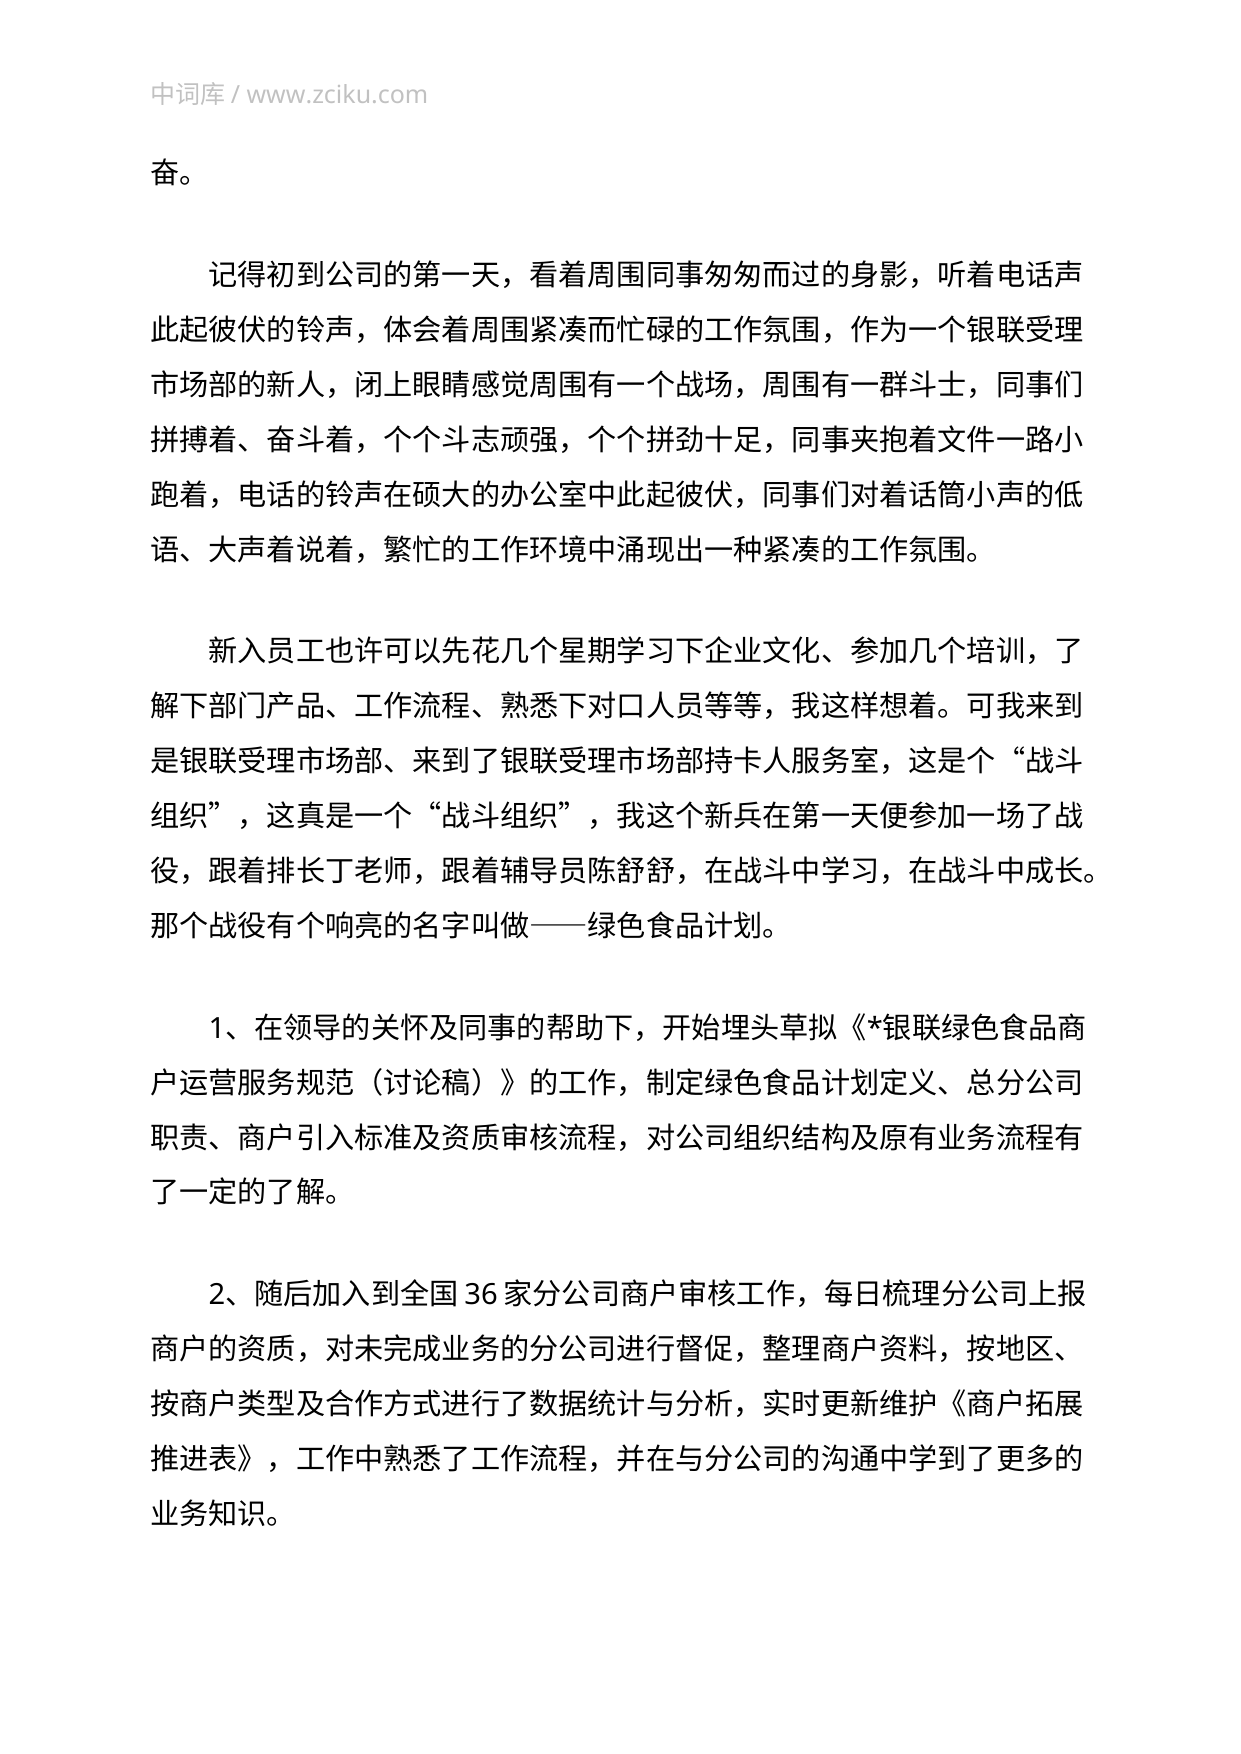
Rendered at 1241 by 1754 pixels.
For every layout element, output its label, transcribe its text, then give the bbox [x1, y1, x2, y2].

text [150, 150, 1090, 192]
text 1、在领导的关怀及同事的帮助下，开始埋头草拟《*银联绿色食品商户运营服务规范（讨论稿）》的工作，制定绿色食品计划定义、总分公司职责、商户引入标准及资质审核流程，对公司组织结构及原有业务流程有了一定的了解。 [150, 1004, 1090, 1211]
text 2、随后加入到全国36家分公司商户审核工作，每日梳理分公司上报商户的资质，对未完成业务的分公司进行督促，整理商户资料，按地区、按商户类型及合作方式进行了数据统计与分析，实时更新维护《商户拓展推进表》，工作中熟悉了工作流程，并在与分公司的沟通中学到了更多的业务知识。 [150, 1271, 1090, 1533]
text 新入员工也许可以先花几个星期学习下企业文化、参加几个培训，了解下部门产品、工作流程、熟悉下对口人员等等，我这样想着。可我来到是银联受理市场部、来到了银联受理市场部持卡人服务室，这是个“战斗组织”，这真是一个“战斗组织”，我这个新兵在第一天便参加一场了战役，跟着排长丁老师，跟着辅导员陈舒舒，在战斗中学习，在战斗中成长。那个战役有个响亮的名字叫做——绿色食品计划。 [150, 628, 1090, 945]
text 记得初到公司的第一天，看着周围同事匆匆而过的身影，听着电话声此起彼伏的铃声，体会着周围紧凑而忙碌的工作氛围，作为一个银联受理市场部的新人，闭上眼睛感觉周围有一个战场，周围有一群斗士，同事们拼搏着、奋斗着，个个斗志顽强，个个拼劲十足，同事夹抱着文件一路小跑着，电话的铃声在硕大的办公室中此起彼伏，同事们对着话筒小声的低语、大声着说着，繁忙的工作环境中涌现出一种紧凑的工作氛围。 [150, 252, 1090, 568]
